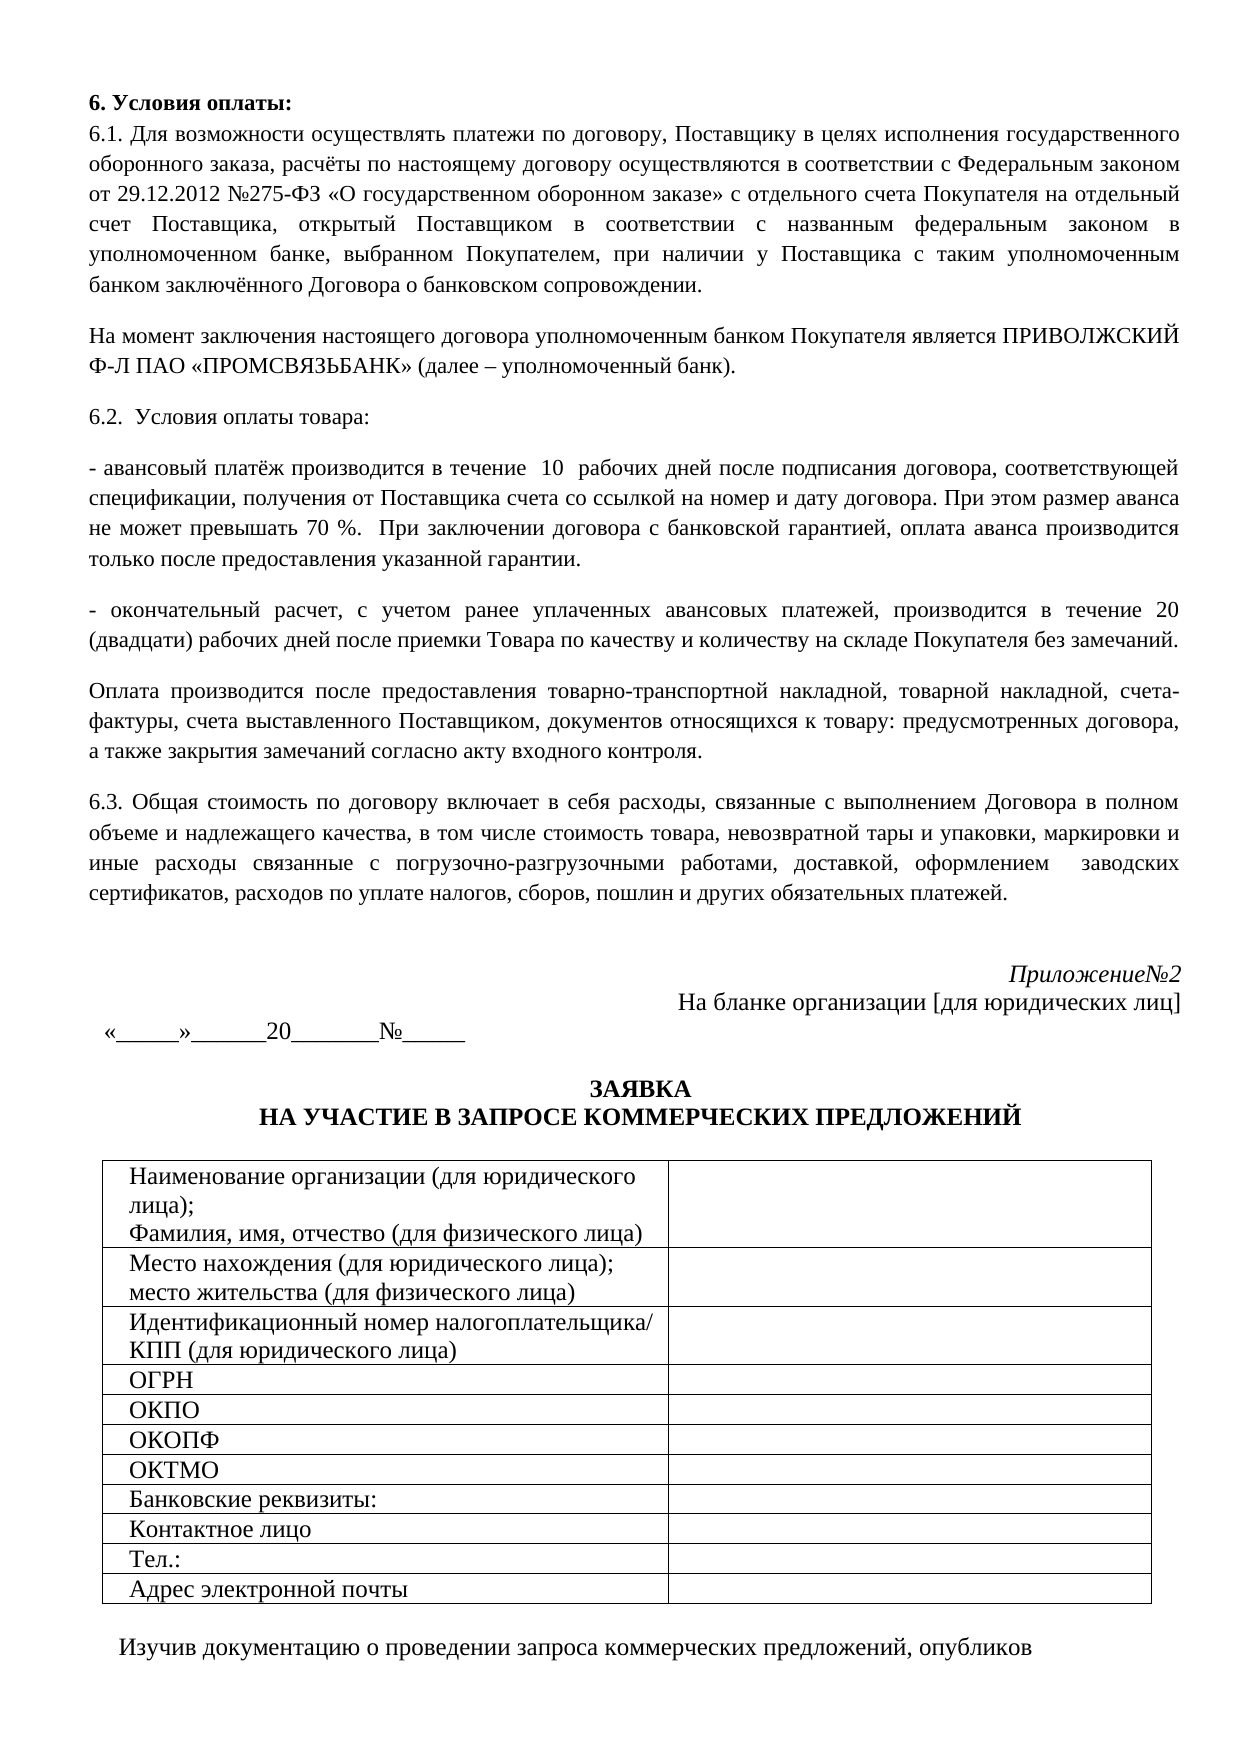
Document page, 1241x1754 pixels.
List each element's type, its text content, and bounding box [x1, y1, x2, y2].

table_cell ОКПО [103, 1395, 668, 1424]
table_cell [669, 1544, 1151, 1573]
table_cell [669, 1425, 1151, 1454]
text Изучив документацию о проведении запроса коммерческих предложений, опубликов [118, 1632, 1181, 1661]
table_cell ОГРН [103, 1365, 668, 1394]
table_cell [669, 1395, 1151, 1424]
table_cell [669, 1248, 1151, 1306]
table_cell Идентификационный номер налогоплательщика/ КПП (для юридического лица) [103, 1307, 668, 1364]
table_cell [669, 1307, 1151, 1364]
text - авансовый платёж производится в течение 10 рабочих дней после подписания договора, соответствующей спецификации, получения от Поставщика счета со ссылкой на номер и дату договора. При этом размер аванса не может превышать 70 %. При заключении договора с банковской гарантией, оплата аванса производится только после предоставления указанной гарантии. [89, 454, 1181, 571]
table_cell Адрес электронной почты [103, 1574, 668, 1603]
text 6.2. Условия оплаты товара: [89, 403, 1181, 429]
text - окончательный расчет, с учетом ранее уплаченных авансовых платежей, производится в течение 20 (двадцати) рабочих дней после приемки Товара по качеству и количеству на складе Покупателя без замечаний. [89, 596, 1181, 652]
text 6. Условия оплаты: [89, 89, 1181, 116]
table_cell [669, 1455, 1151, 1483]
table_header Наименование организации (для юридического лица); Фамилия, имя, отчество (для физического лица) [103, 1161, 668, 1247]
table_cell ОКОПФ [103, 1425, 668, 1454]
text На бланке организации [для юридических лиц] [103, 987, 1181, 1016]
text Приложение№2 [103, 959, 1181, 987]
text Оплата производится после предоставления товарно-транспортной накладной, товарной накладной, счета-фактуры, счета выставленного Поставщиком, документов относящихся к товару: предусмотренных договора, а также закрытия замечаний согласно акту входного контроля. [89, 677, 1181, 764]
text 6.3. Общая стоимость по договору включает в себя расходы, связанные с выполнением Договора в полном объеме и надлежащего качества, в том числе стоимость товара, невозвратной тары и упаковки, маркировки и иные расходы связанные с погрузочно-разгрузочными работами, доставкой, оформлением заводских сертификатов, расходов по уплате налогов, сборов, пошлин и других обязательных платежей. [89, 788, 1181, 905]
table_header [669, 1161, 1151, 1247]
table_cell [669, 1514, 1151, 1543]
table_cell [669, 1574, 1151, 1603]
text На момент заключения настоящего договора уполномоченным банком Покупателя является ПРИВОЛЖСКИЙ Ф-Л ПАО «ПРОМСВЯЗЬБАНК» (далее – уполномоченный банк). [89, 322, 1181, 378]
table_cell Банковские реквизиты: [103, 1485, 668, 1513]
table_cell Контактное лицо [103, 1514, 668, 1543]
text НА УЧАСТИЕ В ЗАПРОСЕ КОММЕРЧЕСКИХ ПРЕДЛОЖЕНИЙ [118, 1102, 1162, 1131]
table_cell Тел.: [103, 1544, 668, 1573]
table_cell [669, 1365, 1151, 1394]
table_cell ОКТМО [103, 1455, 668, 1483]
table_cell Место нахождения (для юридического лица); место жительства (для физического лица) [103, 1248, 668, 1306]
table_cell [669, 1485, 1151, 1513]
text «_____»______20_______№_____ [103, 1016, 1162, 1045]
text ЗАЯВКА [118, 1074, 1162, 1102]
text 6.1. Для возможности осуществлять платежи по договору, Поставщику в целях исполнения государственного оборонного заказа, расчёты по настоящему договору осуществляются в соответствии с Федеральным законом от 29.12.2012 №275-ФЗ «О государственном оборонном заказе» с отдельного счета Покупателя на отдельный счет Поставщика, открытый Поставщиком в соответствии с названным федеральным законом в уполномоченном банке, выбранном Покупателем, при наличии у Поставщика с таким уполномоченным банком заключённого Договора о банковском сопровождении. [89, 119, 1181, 297]
